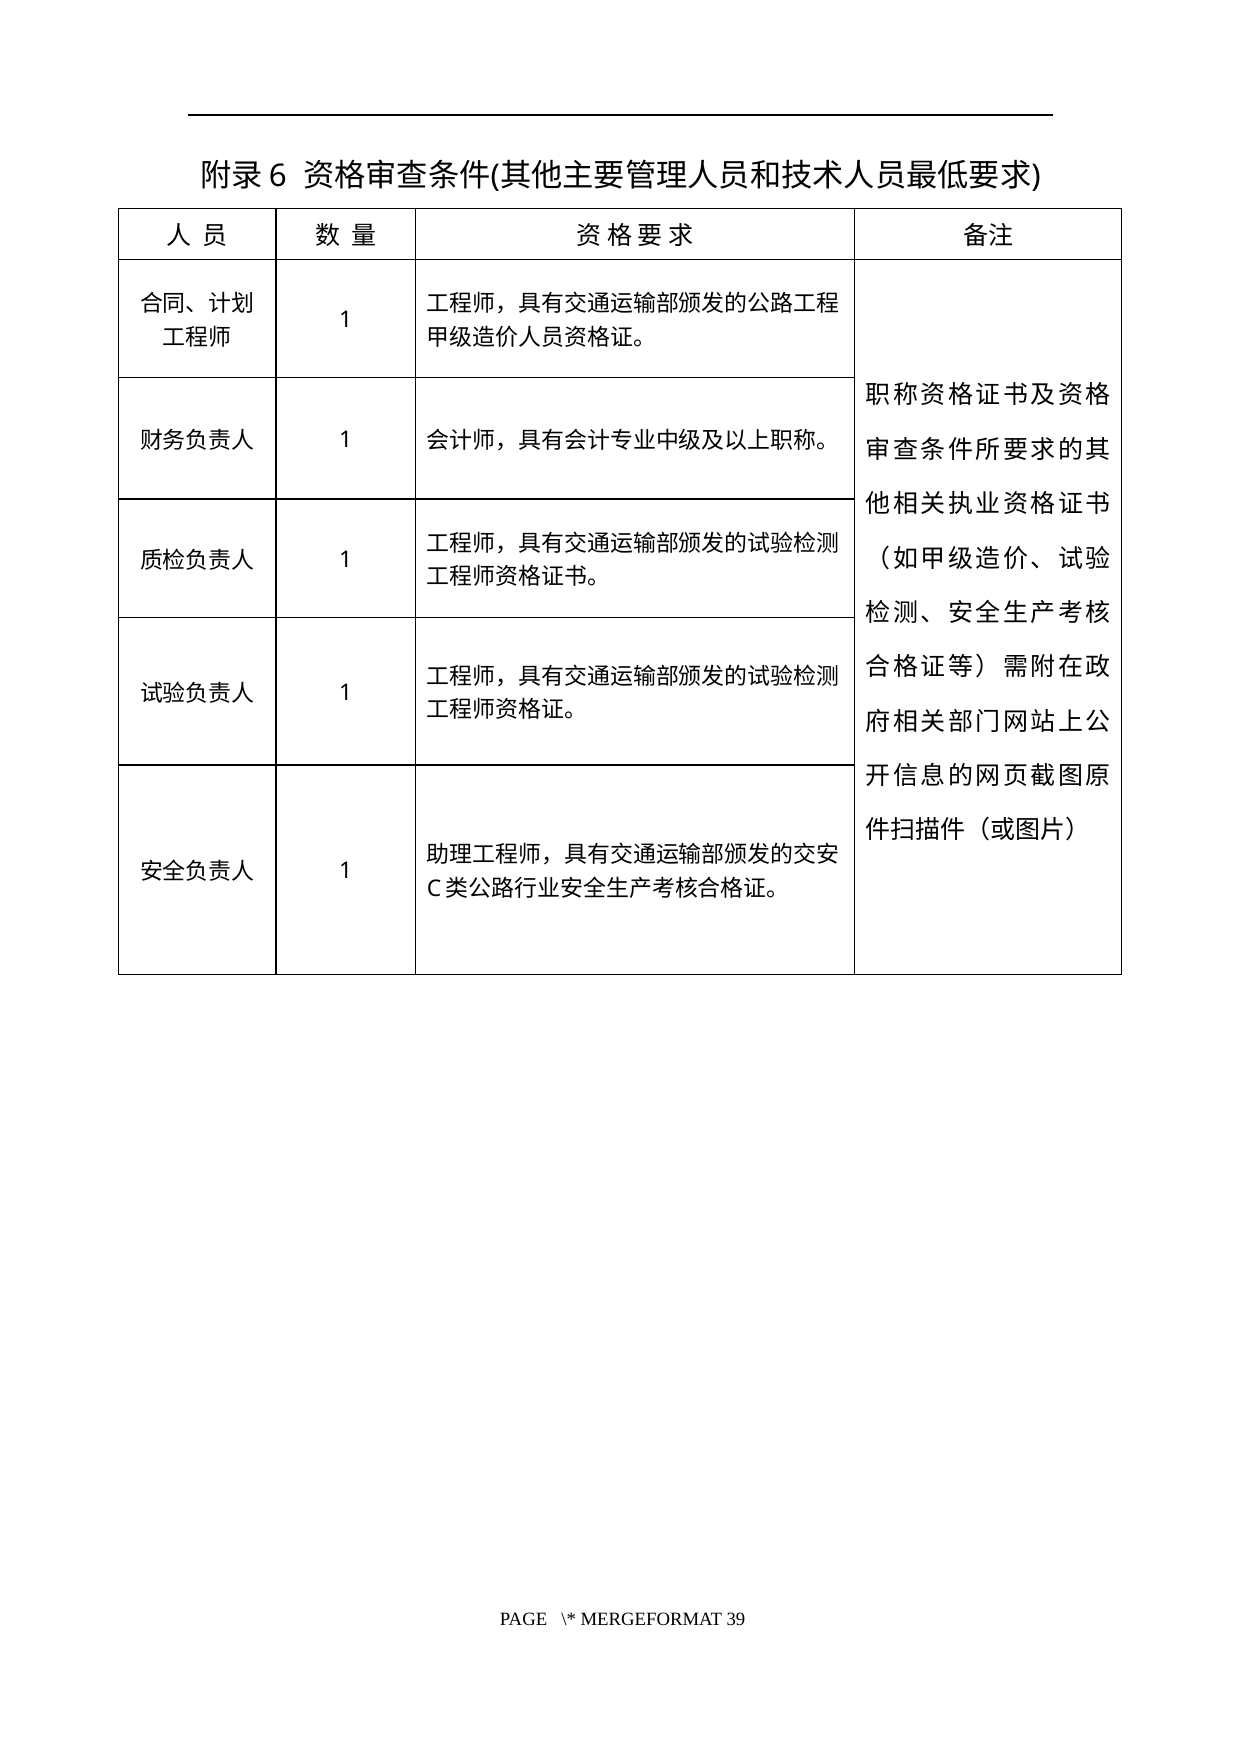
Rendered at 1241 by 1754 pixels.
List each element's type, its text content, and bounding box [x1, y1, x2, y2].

table_cell 1 [277, 766, 415, 973]
table_cell 工程师，具有交通运输部颁发的试验检测工程师资格证书。 [416, 500, 854, 617]
table_cell 安全负责人 [119, 766, 275, 973]
table_cell 合同、计划 工程师 [119, 260, 275, 377]
text 附录6 资格审查条件(其他主要管理人员和技术人员最低要求) [187, 150, 1053, 195]
table_cell 1 [277, 500, 415, 617]
table_cell 工程师，具有交通运输部颁发的公路工程甲级造价人员资格证。 [416, 260, 854, 377]
table_header 数 量 [277, 209, 415, 259]
table_cell 质检负责人 [119, 500, 275, 617]
table_cell 财务负责人 [119, 378, 275, 498]
table_cell 助理工程师，具有交通运输部颁发的交安C类公路行业安全生产考核合格证。 [416, 766, 854, 973]
table_cell 试验负责人 [119, 618, 275, 764]
table_cell 工程师，具有交通运输部颁发的试验检测工程师资格证。 [416, 618, 854, 764]
table_cell 1 [277, 378, 415, 498]
table_header 资 格 要 求 [416, 209, 854, 259]
table_cell 1 [277, 618, 415, 764]
table_cell 职称资格证书及资格审查条件所要求的其他相关执业资格证书（如甲级造价、试验检测、安全生产考核合格证等）需附在政府相关部门网站上公开信息的网页截图原件扫描件（或图片） [855, 260, 1121, 973]
table_cell 1 [277, 260, 415, 377]
table_cell 会计师，具有会计专业中级及以上职称。 [416, 378, 854, 498]
table_header 备注 [855, 209, 1121, 259]
table_header 人 员 [119, 209, 275, 259]
